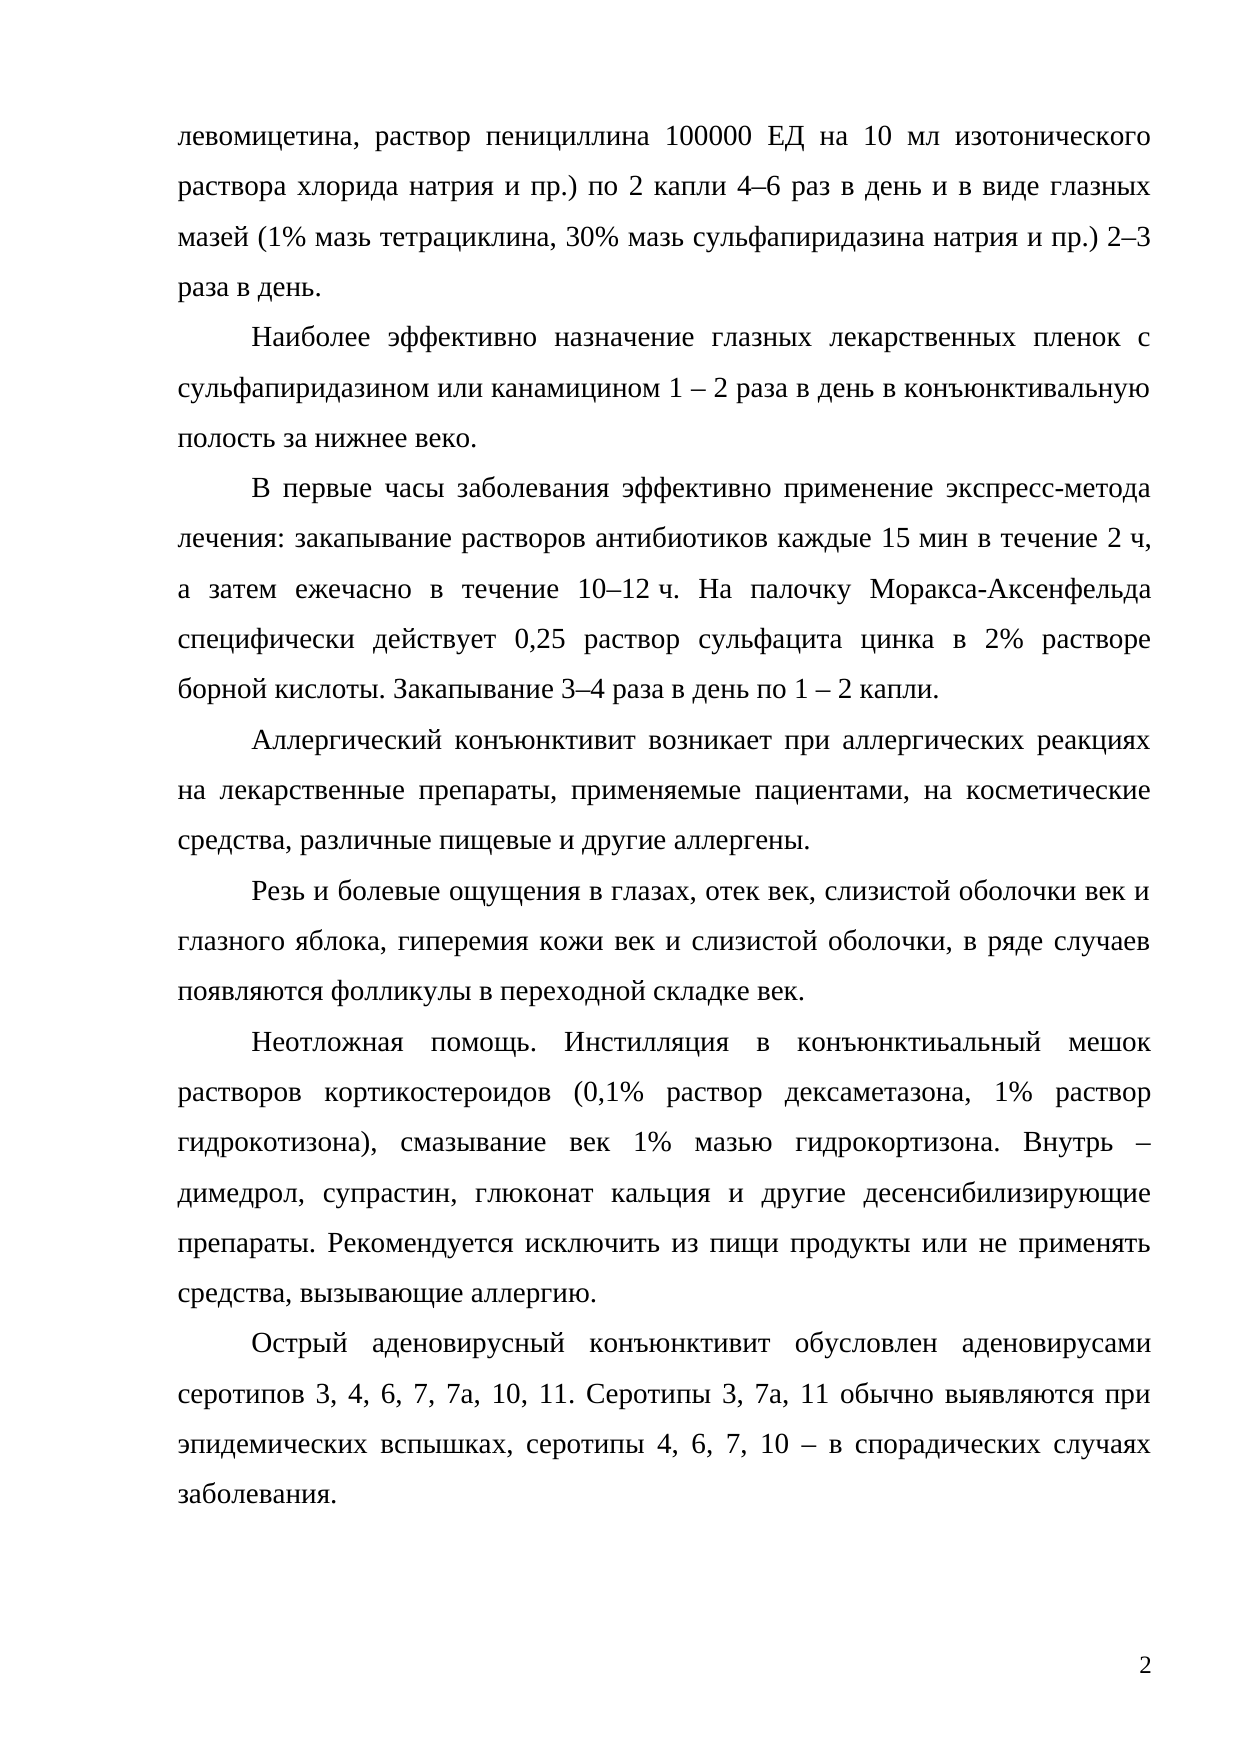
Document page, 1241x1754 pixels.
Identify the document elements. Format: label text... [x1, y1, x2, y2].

text Наиболее эффективно назначение глазных лекарственных пленок с сульфапиридазином или канамицином 1 – 2 раза в день в конъюнктивальную полость за нижнее веко. [177, 319, 1152, 453]
text Неотложная помощь. Инстилляция в конъюнктиьальный мешок растворов кортикостероидов (0,1% раствор дексаметазона, 1% раствор гидрокотизона), смазывание век 1% мазью гидрокортизона. Внутрь – димедрол, супрастин, глюконат кальция и другие десенсибилизирующие препараты. Рекомендуется исключить из пищи продукты или не применять средства, вызывающие аллергию. [177, 1024, 1152, 1309]
text Резь и болевые ощущения в глазах, отек век, слизистой оболочки век и глазного яблока, гиперемия кожи век и слизистой оболочки, в ряде случаев появляются фолликулы в переходной складке век. [177, 873, 1152, 1007]
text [177, 118, 1152, 303]
text Аллергический конъюнктивит возникает при аллергических реакциях на лекарственные препараты, применяемые пациентами, на косметические средства, различные пищевые и другие аллергены. [177, 722, 1152, 856]
text В первые часы заболевания эффективно применение экспресс-метода лечения: закапывание растворов антибиотиков каждые 15 мин в течение 2 ч, а затем ежечасно в течение 10–12 ч. На палочку Моракса-Аксенфельда специфически действует 0,25 раствор сульфацита цинка в 2% растворе борной кислоты. Закапывание 3–4 раза в день по 1 – 2 капли. [177, 470, 1152, 705]
text Острый аденовирусный конъюнктивит обусловлен аденовирусами серотипов 3, 4, 6, 7, 7a, 10, 11. Серотипы 3, 7a, 11 обычно выявляются при эпидемических вспышках, серотипы 4, 6, 7, 10 – в спорадических случаях заболевания. [177, 1326, 1152, 1510]
